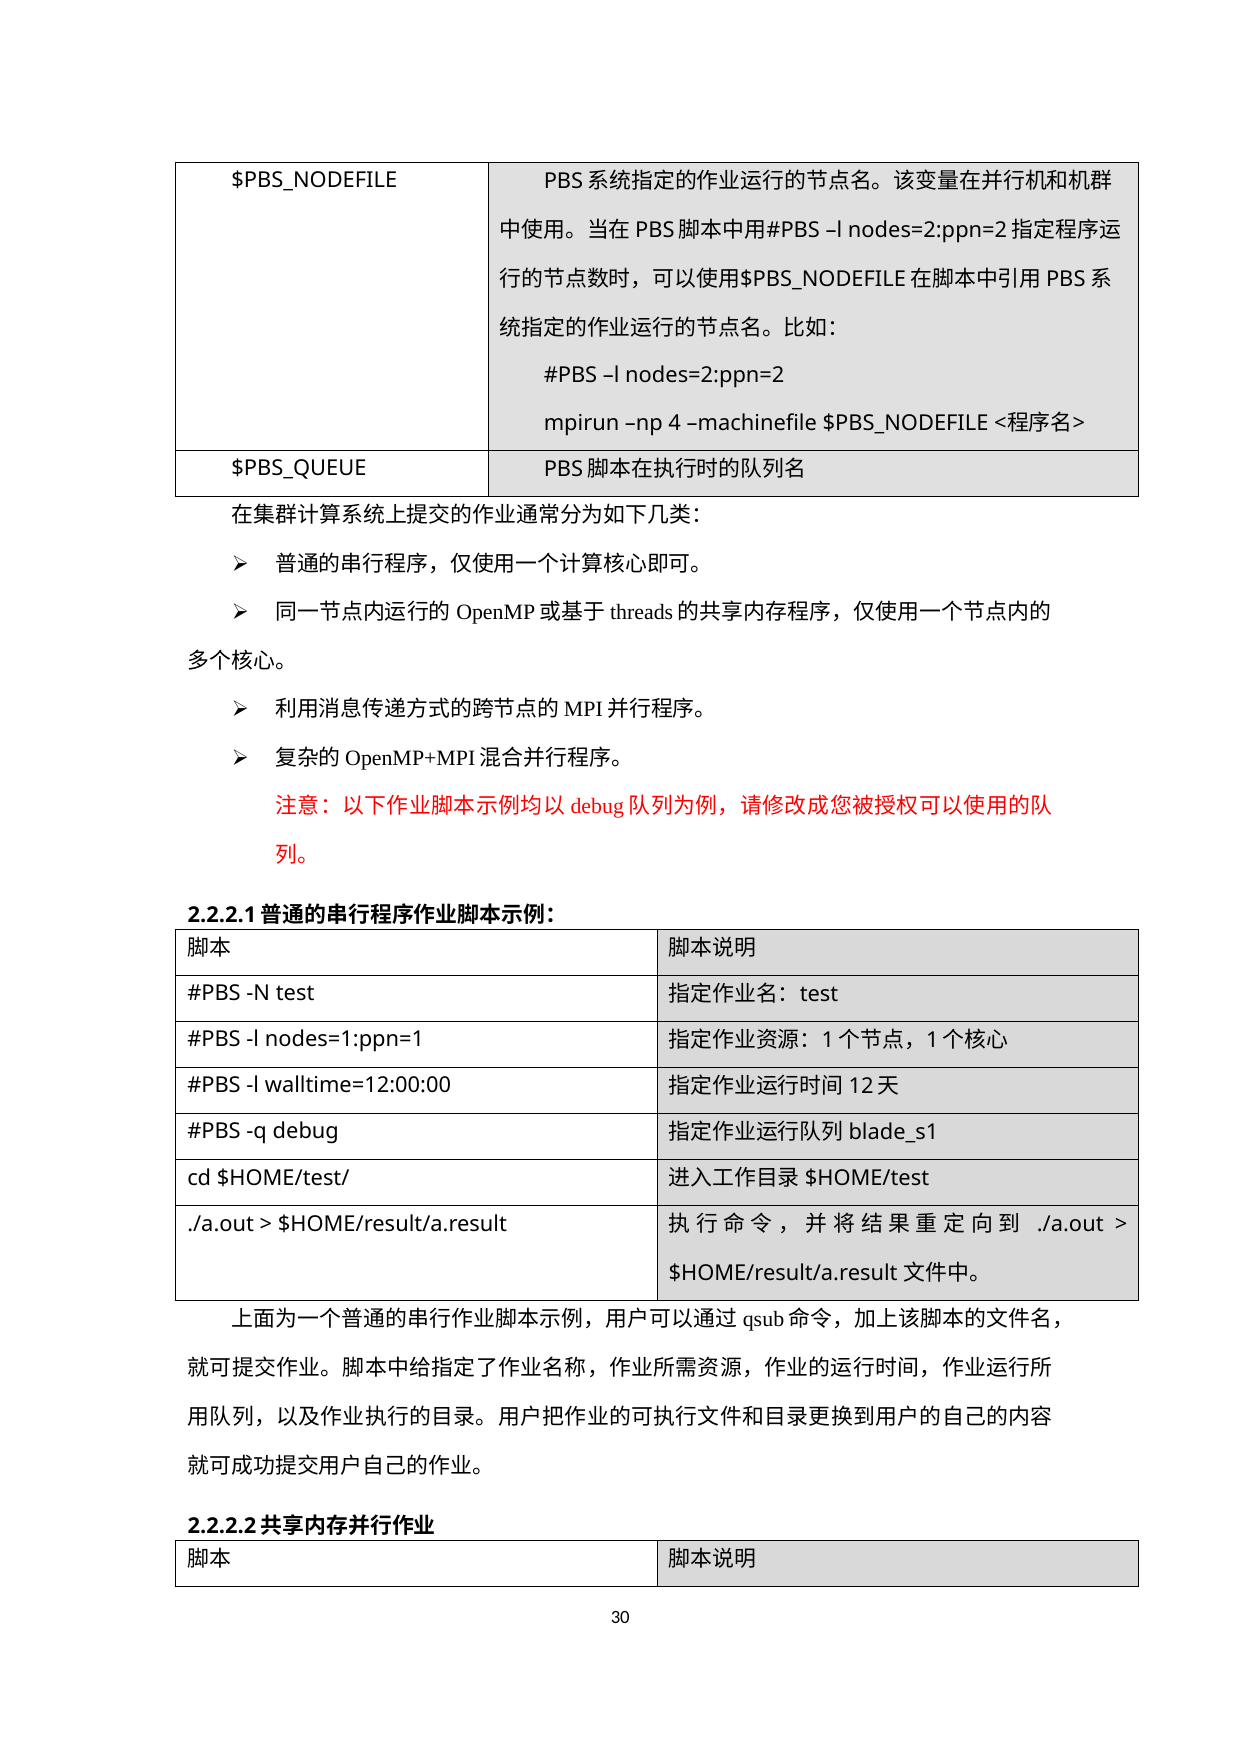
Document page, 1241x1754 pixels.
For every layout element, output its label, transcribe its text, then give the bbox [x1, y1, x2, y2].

table_cell 指定作业资源：1个节点，1个核心 [658, 1022, 1138, 1067]
table_cell PBS系统指定的作业运行的节点名。该变量在并行机和机群中使用。当在PBS脚本中用#PBS –l nodes=2:ppn=2指定程序运行的节点数时，可以使用$PBS_NODEFILE在脚本中引用PBS系统指定的作业运行的节点名。比如： #PBS –l nodes=2:ppn=2 mpirun –np 4 –machinefile $PBS_NODEFILE <程序名> [489, 163, 1138, 450]
list 普通的串行程序，仅使用一个计算核心即可。 [187, 545, 1053, 578]
table_cell #PBS -l walltime=12:00:00 [176, 1068, 657, 1113]
text 上面为一个普通的串行作业脚本示例，用户可以通过qsub命令，加上该脚本的文件名，就可提交作业。脚本中给指定了作业名称，作业所需资源，作业的运行时间，作业运行所用队列，以及作业执行的目录。用户把作业的可执行文件和目录更换到用户的自己的内容就可成功提交用户自己的作业。 [187, 1301, 1053, 1480]
table_cell 指定作业名：test [658, 976, 1138, 1021]
table_cell 执行命令，并将结果重定向到 ./a.out > $HOME/result/a.result 文件中。 [658, 1206, 1138, 1300]
table_cell 指定作业运行队列 blade_s1 [658, 1114, 1138, 1159]
table_cell $PBS_NODEFILE [176, 163, 488, 450]
table_cell #PBS -q debug [176, 1114, 657, 1159]
text 在集群计算系统上提交的作业通常分为如下几类： [187, 497, 1053, 529]
table_header 脚本 [176, 930, 657, 975]
text 2.2.2.1普通的串行程序作业脚本示例： [187, 897, 1053, 929]
list 复杂的OpenMP+MPI混合并行程序。 [187, 739, 1053, 772]
table_cell cd $HOME/test/ [176, 1160, 657, 1205]
table_header 脚本 [176, 1541, 657, 1586]
list 同一节点内运行的OpenMP或基于threads的共享内存程序，仅使用一个节点内的多个核心。 [187, 594, 1053, 675]
table_cell 进入工作目录 $HOME/test [658, 1160, 1138, 1205]
text 2.2.2.2共享内存并行作业 [187, 1508, 1053, 1540]
table_cell ./a.out > $HOME/result/a.result [176, 1206, 657, 1300]
table_cell $PBS_QUEUE [176, 451, 488, 496]
table_cell #PBS -l nodes=1:ppn=1 [176, 1022, 657, 1067]
table_header 脚本说明 [658, 930, 1138, 975]
table_cell 指定作业运行时间 12天 [658, 1068, 1138, 1113]
text 注意：以下作业脚本示例均以debug队列为例，请修改成您被授权可以使用的队列。 [275, 787, 1053, 869]
list 利用消息传递方式的跨节点的MPI并行程序。 [187, 691, 1053, 723]
table_cell #PBS -N test [176, 976, 657, 1021]
table_cell PBS脚本在执行时的队列名 [489, 451, 1138, 496]
table_header 脚本说明 [658, 1541, 1138, 1586]
